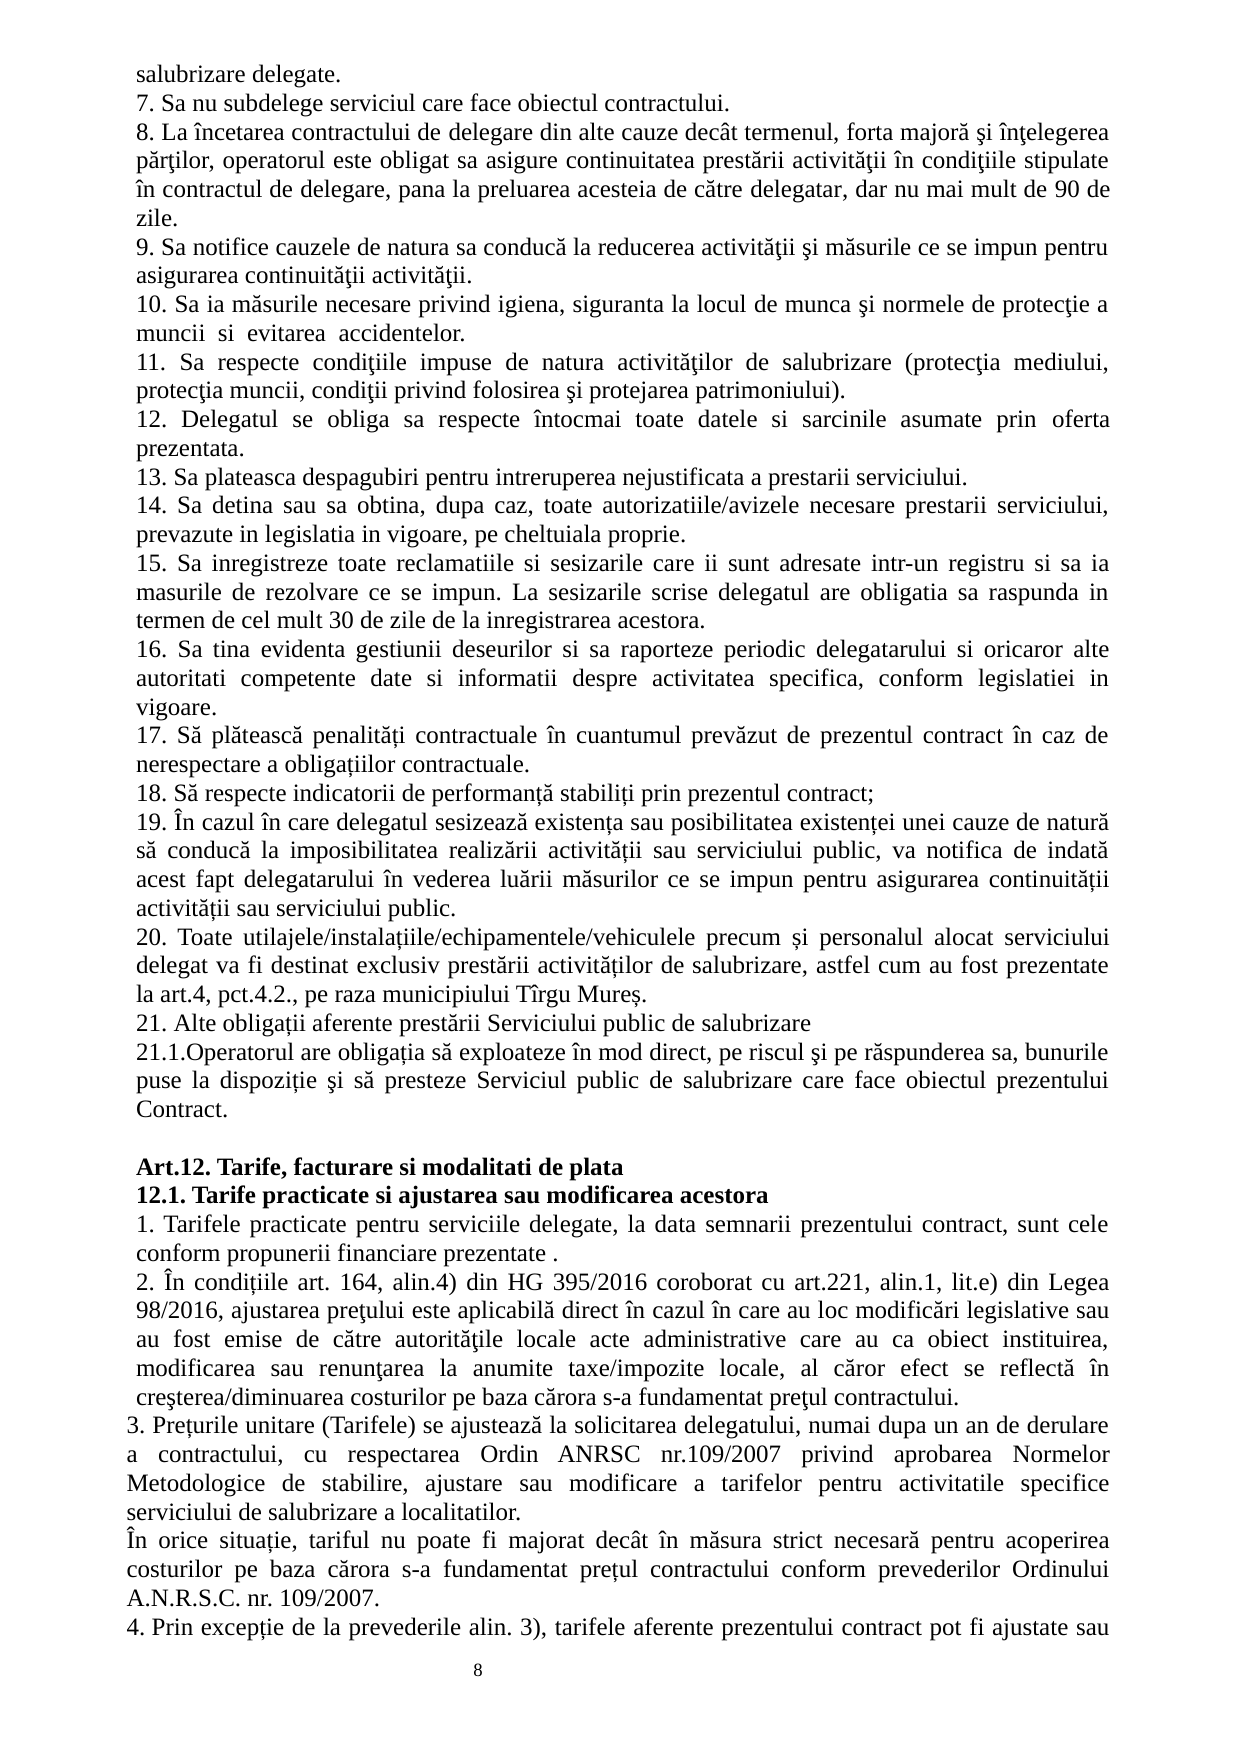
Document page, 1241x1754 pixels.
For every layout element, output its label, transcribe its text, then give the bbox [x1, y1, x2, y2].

text 16. Sa tina evidenta gestiunii deseurilor si sa raporteze periodic delegatarului si oricaror alte autoritati competente date si informatii despre activitatea specifica, conform legislatiei in vigoare. [136, 634, 1110, 720]
text 13. Sa plateasca despagubiri pentru intreruperea nejustificata a prestarii serviciului. [136, 462, 1110, 490]
text În orice situație, tariful nu poate fi majorat decât în măsura strict necesară pentru acoperirea costurilor pe baza cărora s-a fundamentat prețul contractului conform prevederilor Ordinului A.N.R.S.C. nr. 109/2007. [126, 1525, 1110, 1612]
text 8. La încetarea contractului de delegare din alte cauze decât termenul, forta majoră şi înţelegerea părţilor, operatorul este obligat sa asigure continuitatea prestării activităţii în condiţiile stipulate în contractul de delegare, pana la preluarea acesteia de către delegatar, dar nu mai mult de 90 de zile. [136, 117, 1110, 232]
text 14. Sa detina sau sa obtina, dupa caz, toate autorizatiile/avizele necesare prestarii serviciului, prevazute in legislatia in vigoare, pe cheltuiala proprie. [136, 490, 1110, 548]
text 20. Toate utilajele/instalațiile/echipamentele/vehiculele precum și personalul alocat serviciului delegat va fi destinat exclusiv prestării activităților de salubrizare, astfel cum au fost prezentate la art.4, pct.4.2., pe raza municipiului Tîrgu Mureș. [136, 922, 1110, 1008]
text 17. Să plătească penalități contractuale în cuantumul prevăzut de prezentul contract în caz de nerespectare a obligațiilor contractuale. [136, 720, 1110, 778]
text 9. Sa notifice cauzele de natura sa conducă la reducerea activităţii şi măsurile ce se impun pentru asigurarea continuităţii activităţii. [136, 232, 1110, 289]
text 21. Alte obligații aferente prestării Serviciului public de salubrizare [136, 1008, 1110, 1037]
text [136, 59, 1110, 88]
text 12.1. Tarife practicate si ajustarea sau modificarea acestora [136, 1180, 1110, 1209]
text 2. În condițiile art. 164, alin.4) din HG 395/2016 coroborat cu art.221, alin.1, lit.e) din Legea 98/2016, ajustarea preţului este aplicabilă direct în cazul în care au loc modificări legislative sau au fost emise de către autorităţile locale acte administrative care au ca obiect instituirea, modificarea sau renunţarea la anumite taxe/impozite locale, al căror efect se reflectă în creşterea/diminuarea costurilor pe baza cărora s-a fundamentat preţul contractului. [136, 1267, 1110, 1410]
text 18. Să respecte indicatorii de performanță stabiliți prin prezentul contract; [136, 778, 1110, 807]
text 1. Tarifele practicate pentru serviciile delegate, la data semnarii prezentului contract, sunt cele conform propunerii financiare prezentate . [136, 1209, 1110, 1267]
text 21.1.Operatorul are obligația să exploateze în mod direct, pe riscul şi pe răspunderea sa, bunurile puse la dispoziție şi să presteze Serviciul public de salubrizare care face obiectul prezentului Contract. [136, 1037, 1110, 1123]
text 3. Prețurile unitare (Tarifele) se ajustează la solicitarea delegatului, numai dupa un an de derulare a contractului, cu respectarea Ordin ANRSC nr.109/2007 privind aprobarea Normelor Metodologice de stabilire, ajustare sau modificare a tarifelor pentru activitatile specifice serviciului de salubrizare a localitatilor. [126, 1410, 1110, 1525]
text 7. Sa nu subdelege serviciul care face obiectul contractului. [136, 88, 1110, 117]
text 19. În cazul în care delegatul sesizează existența sau posibilitatea existenței unei cauze de natură să conducă la imposibilitatea realizării activității sau serviciului public, va notifica de indată acest fapt delegatarului în vederea luării măsurilor ce se impun pentru asigurarea continuității activității sau serviciului public. [136, 807, 1110, 922]
text 10. Sa ia măsurile necesare privind igiena, siguranta la locul de munca şi normele de protecţie a muncii si evitarea accidentelor. [136, 289, 1110, 347]
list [126, 1612, 1110, 1640]
text 12. Delegatul se obliga sa respecte întocmai toate datele si sarcinile asumate prin oferta prezentata. [136, 404, 1110, 462]
text Art.12. Tarife, facturare si modalitati de plata [136, 1152, 1110, 1180]
text 15. Sa inregistreze toate reclamatiile si sesizarile care ii sunt adresate intr-un registru si sa ia masurile de rezolvare ce se impun. La sesizarile scrise delegatul are obligatia sa raspunda in termen de cel mult 30 de zile de la inregistrarea acestora. [136, 548, 1110, 634]
text 11. Sa respecte condiţiile impuse de natura activităţilor de salubrizare (protecţia mediului, protecţia muncii, condiţii privind folosirea şi protejarea patrimoniului). [136, 347, 1110, 404]
